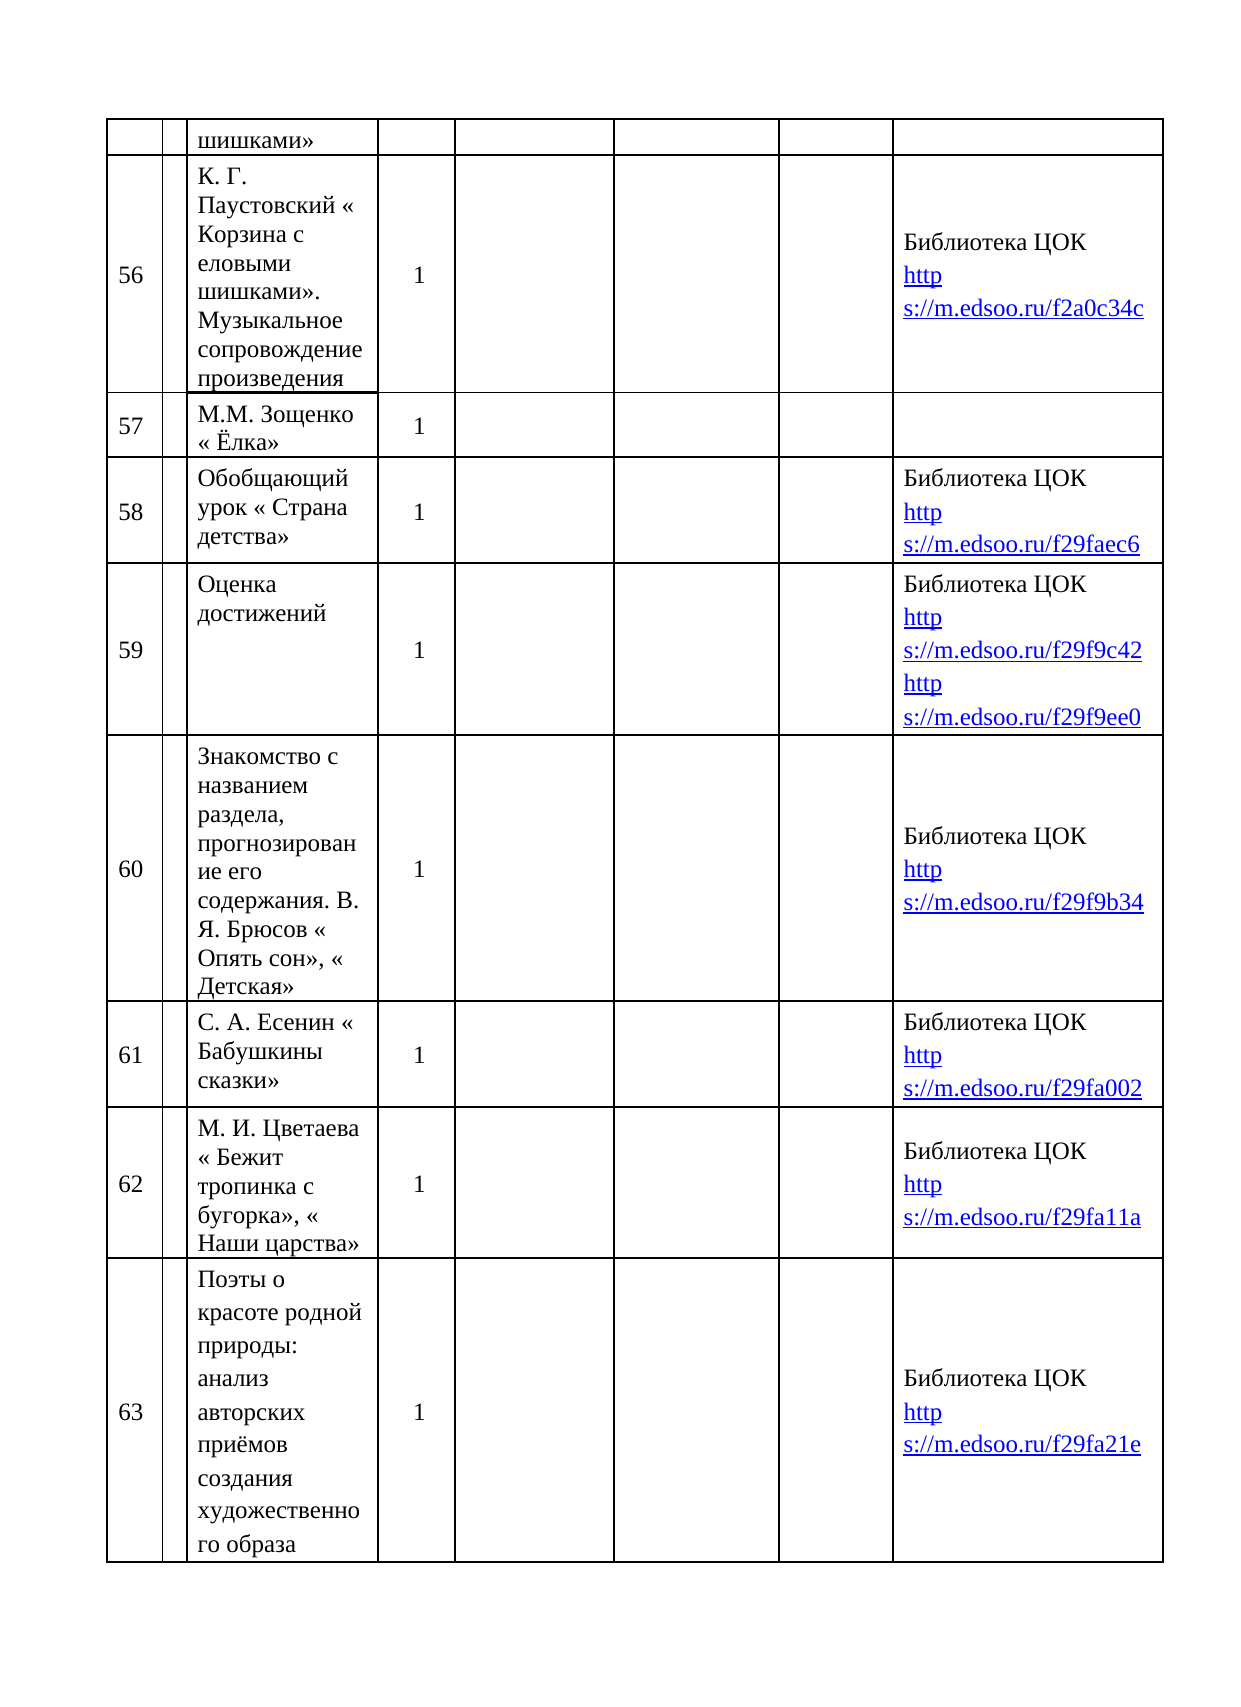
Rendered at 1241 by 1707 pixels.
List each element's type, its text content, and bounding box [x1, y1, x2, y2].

table_cell 57 [108, 393, 162, 456]
table_cell [780, 120, 892, 154]
table_cell [780, 564, 892, 734]
table_cell Библиотека ЦОК https://m.edsoo.ru/f2a0c34c [894, 156, 1162, 391]
table_cell 1 [379, 120, 454, 154]
table_cell [615, 736, 778, 1000]
table_cell [456, 1259, 613, 1561]
table_cell [456, 1108, 613, 1257]
table_cell [456, 736, 613, 1000]
table_cell Библиотека ЦОК https://m.edsoo.ru/f29fa21e [894, 1259, 1162, 1561]
table_cell [894, 120, 1162, 154]
table_cell [456, 458, 613, 562]
table_cell Библиотека ЦОК https://m.edsoo.ru/f29f9b34 [894, 736, 1162, 1000]
table_cell 61 [108, 1002, 162, 1106]
table_cell [163, 1259, 186, 1561]
table_cell 56 [108, 156, 162, 391]
table_cell [615, 156, 778, 391]
table_cell 62 [108, 1108, 162, 1257]
table_cell [163, 564, 186, 734]
table_cell [780, 1002, 892, 1106]
table_cell 1 [379, 458, 454, 562]
table_cell [456, 120, 613, 154]
table_cell [780, 1259, 892, 1561]
table_cell 63 [108, 1259, 162, 1561]
table_cell [780, 156, 892, 391]
table_cell С. А. Есенин « Бабушкины сказки» [188, 1002, 377, 1106]
table_cell Библиотека ЦОК https://m.edsoo.ru/f29fa002 [894, 1002, 1162, 1106]
table_cell М.М. Зощенко « Ёлка» [188, 394, 377, 456]
table_cell [615, 393, 778, 456]
table_cell [615, 458, 778, 562]
table_cell 1 [379, 564, 454, 734]
table_cell [456, 1002, 613, 1106]
table_cell [163, 120, 186, 154]
table_cell [894, 393, 1162, 456]
table_cell [615, 1259, 778, 1561]
table_cell Обобщающий урок « Страна детства» [188, 458, 377, 562]
table_cell 59 [108, 564, 162, 734]
table_cell [456, 156, 613, 391]
table_cell 55 [108, 120, 162, 154]
table_cell 1 [379, 1108, 454, 1257]
table_cell [615, 1002, 778, 1106]
table_cell [163, 1002, 186, 1106]
table_cell [456, 393, 613, 456]
table_cell [615, 120, 778, 154]
table_cell Библиотека ЦОК https://m.edsoo.ru/f29fa11a [894, 1108, 1162, 1257]
table_cell М. И. Цветаева « Бежит тропинка с бугорка», « Наши царства» [188, 1108, 377, 1257]
table_cell [780, 458, 892, 562]
table_cell Оценка достижений [188, 564, 377, 734]
table_cell [780, 1108, 892, 1257]
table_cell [188, 120, 377, 154]
table_cell [780, 393, 892, 456]
table_cell [163, 1108, 186, 1257]
table_cell [615, 1108, 778, 1257]
table_cell 1 [379, 1002, 454, 1106]
table_cell Библиотека ЦОК https://m.edsoo.ru/f29faec6 [894, 458, 1162, 562]
table_cell [163, 393, 186, 456]
table_cell [163, 458, 186, 562]
table_cell 58 [108, 458, 162, 562]
table_cell [780, 736, 892, 1000]
table_cell Знакомство с названием раздела, прогнозирование его содержания. В. Я. Брюсов « Опять сон», « Детская» [188, 736, 377, 1000]
table_cell [163, 156, 186, 391]
table_cell [163, 736, 186, 1000]
table_cell К. Г. Паустовский « Корзина с еловыми шишками». Музыкальное сопровождение произведения [188, 156, 377, 391]
table_cell [615, 564, 778, 734]
table_cell 1 [379, 736, 454, 1000]
table_cell Поэты о красоте родной природы: анализ авторских приёмов создания художественного образа [188, 1259, 377, 1561]
table_cell 1 [379, 393, 454, 456]
table_cell 1 [379, 1259, 454, 1561]
table_cell 1 [379, 156, 454, 391]
table_cell [456, 564, 613, 734]
table_cell Библиотека ЦОК https://m.edsoo.ru/f29f9c42 https://m.edsoo.ru/f29f9ee0 [894, 564, 1162, 734]
table_cell 60 [108, 736, 162, 1000]
